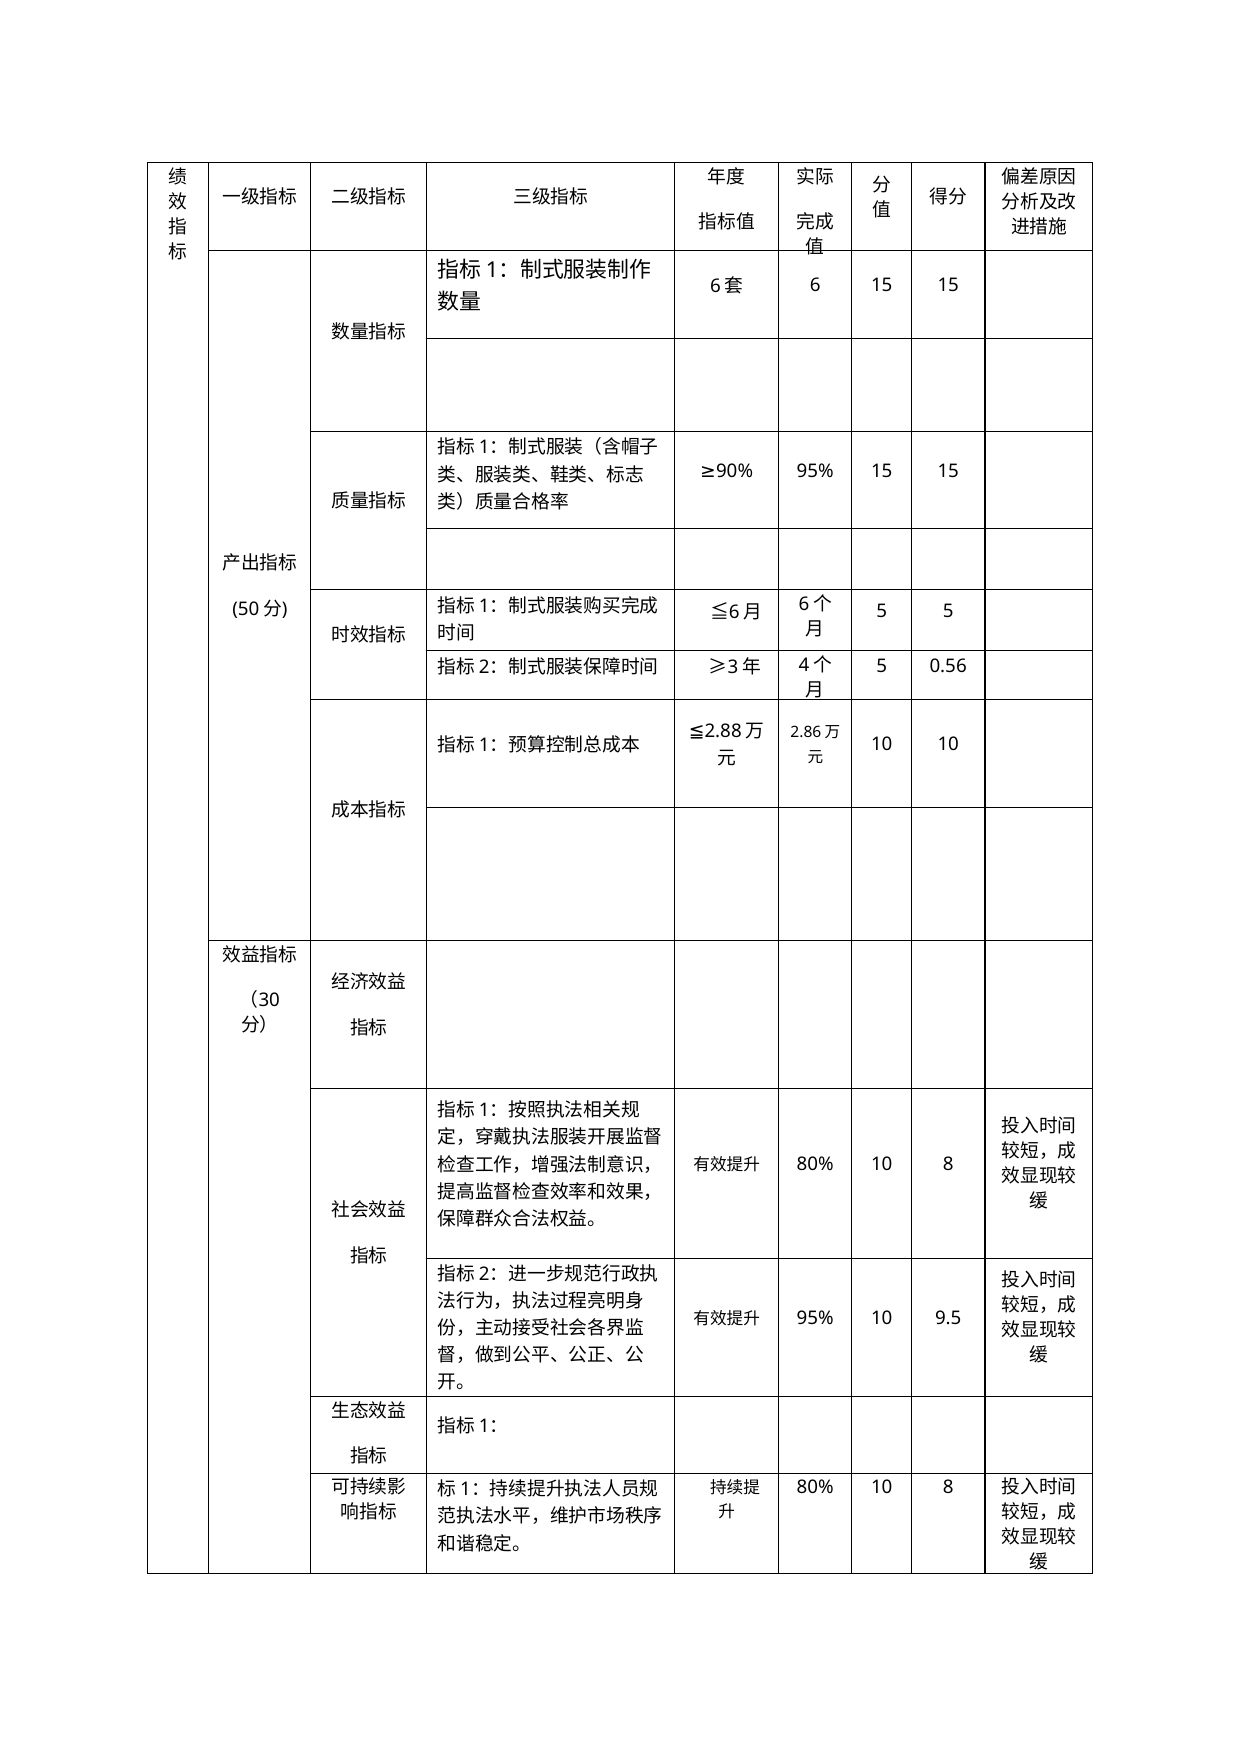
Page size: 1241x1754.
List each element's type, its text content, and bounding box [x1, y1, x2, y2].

table_cell [986, 529, 1092, 589]
table_cell 质量指标 [311, 432, 426, 589]
table_cell 成本指标 [311, 700, 426, 940]
table_cell [427, 941, 674, 1088]
table_cell 10 [852, 700, 911, 807]
table_cell [912, 1397, 984, 1473]
table_cell 指标1：按照执法相关规定，穿戴执法服装开展监督检查工作，增强法制意识，提高监督检查效率和效果，保障群众合法权益。 [427, 1089, 674, 1257]
table_cell [779, 808, 851, 940]
table_cell 效益指标 （30分） [209, 941, 310, 1573]
table_cell [912, 941, 984, 1088]
table_cell [912, 339, 984, 431]
table_cell [779, 529, 851, 589]
table_cell 9.5 [912, 1259, 984, 1396]
table_cell 分值 [852, 163, 911, 250]
table_cell 投入时间较短，成效显现较缓 [986, 1474, 1092, 1573]
table_cell 5 [852, 651, 911, 699]
table_cell [427, 339, 674, 431]
table_cell ≥90% [675, 432, 778, 528]
table_cell 指标2：进一步规范行政执法行为，执法过程亮明身份，主动接受社会各界监督，做到公平、公正、公开。 [427, 1259, 674, 1396]
table_cell 80% [779, 1474, 851, 1573]
table_cell [986, 651, 1092, 699]
table_cell 4个月 [779, 651, 851, 699]
table_cell 有效提升 [675, 1089, 778, 1257]
table_cell 绩 效 指 标 [148, 163, 208, 1573]
table_cell 偏差原因分析及改进措施 [986, 163, 1092, 250]
table_cell [779, 339, 851, 431]
table_cell [986, 808, 1092, 940]
table_cell 时效指标 [311, 590, 426, 699]
table_cell [986, 251, 1092, 338]
table_cell [852, 1397, 911, 1473]
table_cell [427, 808, 674, 940]
table_cell 生态效益 指标 [311, 1397, 426, 1473]
table_cell [912, 808, 984, 940]
table_cell 8 [912, 1474, 984, 1573]
table_cell [912, 529, 984, 589]
table_cell 10 [852, 1474, 911, 1573]
table_cell 有效提升 [675, 1259, 778, 1396]
table_cell 0.56 [912, 651, 984, 699]
table_cell 2.86万元 [779, 700, 851, 807]
table_cell 15 [912, 432, 984, 528]
table_cell 15 [852, 251, 911, 338]
table_cell [986, 432, 1092, 528]
table_cell 可持续影响指标 [311, 1474, 426, 1573]
table_cell 8 [912, 1089, 984, 1257]
table_cell [986, 590, 1092, 650]
table_cell [852, 339, 911, 431]
table_cell 二级指标 [311, 163, 426, 250]
table_cell 年度 指标值 [675, 163, 778, 250]
table_cell 5 [852, 590, 911, 650]
table_cell 社会效益 指标 [311, 1089, 426, 1396]
table_cell 指标1：预算控制总成本 [427, 700, 674, 807]
table_cell [675, 1397, 778, 1473]
table_cell 80% [779, 1089, 851, 1257]
table_cell 得分 [912, 163, 984, 250]
table_cell 一级指标 [209, 163, 310, 250]
table_cell [675, 339, 778, 431]
table_cell [852, 529, 911, 589]
table_cell 持续提升 [675, 1474, 778, 1573]
table_cell 6套 [675, 251, 778, 338]
table_cell 三级指标 [427, 163, 674, 250]
table_cell ≦6月 [675, 590, 778, 650]
table_cell 10 [852, 1089, 911, 1257]
table_cell 实际 完成值 [779, 163, 851, 250]
table_cell 95% [779, 1259, 851, 1396]
table_cell 指标1：制式服装（含帽子类、服装类、鞋类、标志类）质量合格率 [427, 432, 674, 528]
table_cell 5 [912, 590, 984, 650]
table_cell [986, 339, 1092, 431]
table_cell 指标1：制式服装制作数量 [427, 251, 674, 338]
table_cell [852, 808, 911, 940]
table_cell 数量指标 [311, 251, 426, 431]
table_cell [779, 941, 851, 1088]
table_cell 标1：持续提升执法人员规范执法水平，维护市场秩序和谐稳定。 [427, 1474, 674, 1573]
table_cell 6 [779, 251, 851, 338]
table_cell 6个月 [779, 590, 851, 650]
table_cell 15 [852, 432, 911, 528]
table_cell 指标1： [427, 1397, 674, 1473]
table_cell [852, 941, 911, 1088]
table_cell 投入时间较短，成效显现较缓 [986, 1259, 1092, 1396]
table_cell [986, 941, 1092, 1088]
table_cell [427, 529, 674, 589]
table_cell 投入时间较短，成效显现较缓 [986, 1089, 1092, 1257]
table_cell 指标1：制式服装购买完成时间 [427, 590, 674, 650]
table_cell 95% [779, 432, 851, 528]
table_cell [675, 529, 778, 589]
table_cell 经济效益 指标 [311, 941, 426, 1088]
table_cell 产出指标 (50分) [209, 251, 310, 940]
table_cell [779, 1397, 851, 1473]
table_cell ≦2.88万元 [675, 700, 778, 807]
table_cell [675, 941, 778, 1088]
table_cell 10 [852, 1259, 911, 1396]
table_cell 指标2：制式服装保障时间 [427, 651, 674, 699]
table_cell 10 [912, 700, 984, 807]
table_cell [986, 700, 1092, 807]
table_cell [986, 1397, 1092, 1473]
table_cell [675, 808, 778, 940]
table_cell ≥3年 [675, 651, 778, 699]
table_cell 15 [912, 251, 984, 338]
